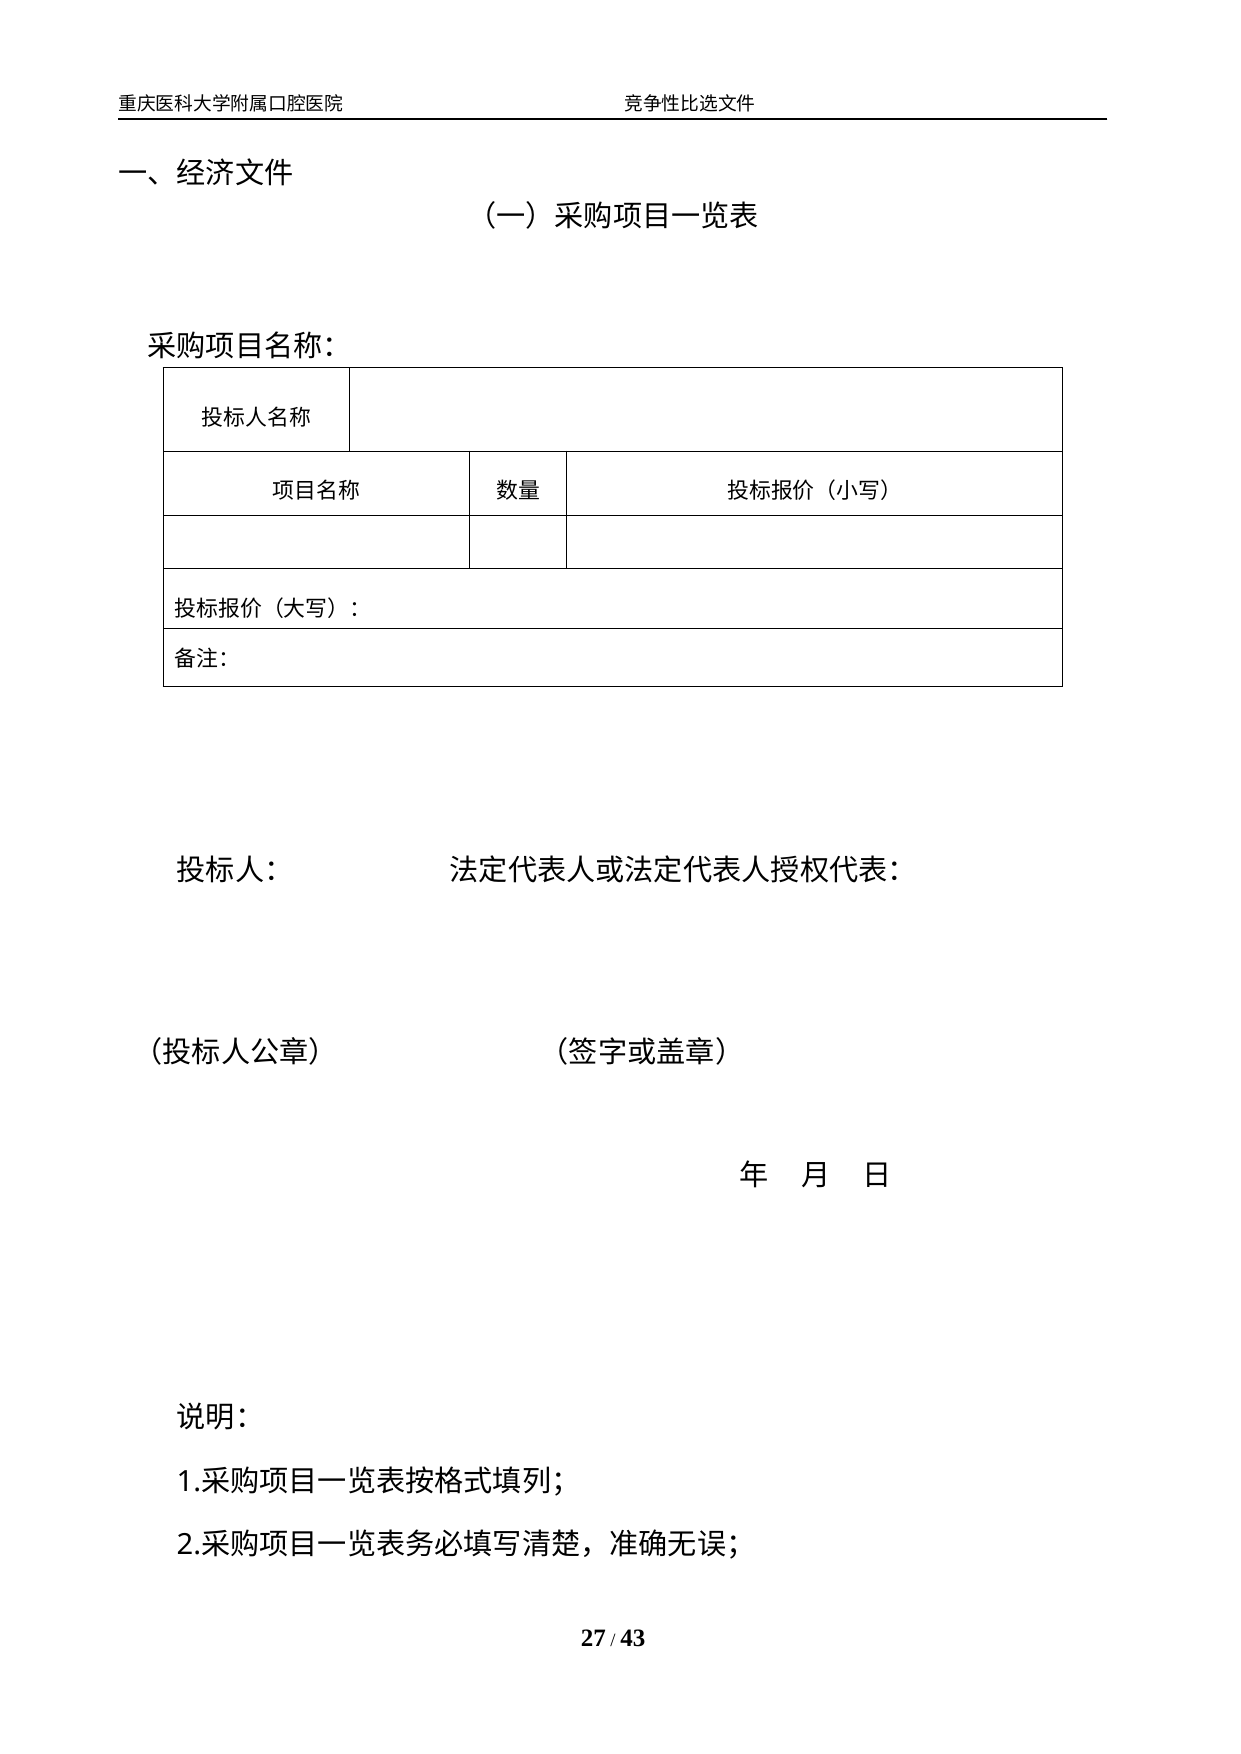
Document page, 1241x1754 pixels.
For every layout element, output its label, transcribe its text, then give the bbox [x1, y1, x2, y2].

table_cell 项目名称 [164, 452, 469, 515]
table_cell [470, 516, 566, 568]
text （一）采购项目一览表 [118, 192, 1107, 234]
table_cell 数量 [470, 452, 566, 515]
text 采购项目名称： [118, 315, 1107, 367]
table_header [350, 368, 1062, 451]
table_cell 备注： [164, 629, 1062, 686]
table_cell 投标报价（小写） [567, 452, 1062, 515]
table_cell 投标报价（大写）： [164, 569, 1062, 628]
subtitle 一、经济文件 [118, 150, 1107, 192]
text 1.采购项目一览表按格式填列； [118, 1457, 1107, 1499]
text 2.采购项目一览表务必填写清楚，准确无误； [118, 1521, 1107, 1563]
text （投标人公章） （签字或盖章） [118, 1029, 1107, 1071]
table_header 投标人名称 [164, 368, 349, 451]
table_cell [567, 516, 1062, 568]
table_cell [164, 516, 469, 568]
text 投标人： 法定代表人或法定代表人授权代表： [118, 846, 1107, 889]
text 年 月 日 [118, 1152, 1107, 1194]
text 说明： [118, 1394, 1107, 1436]
